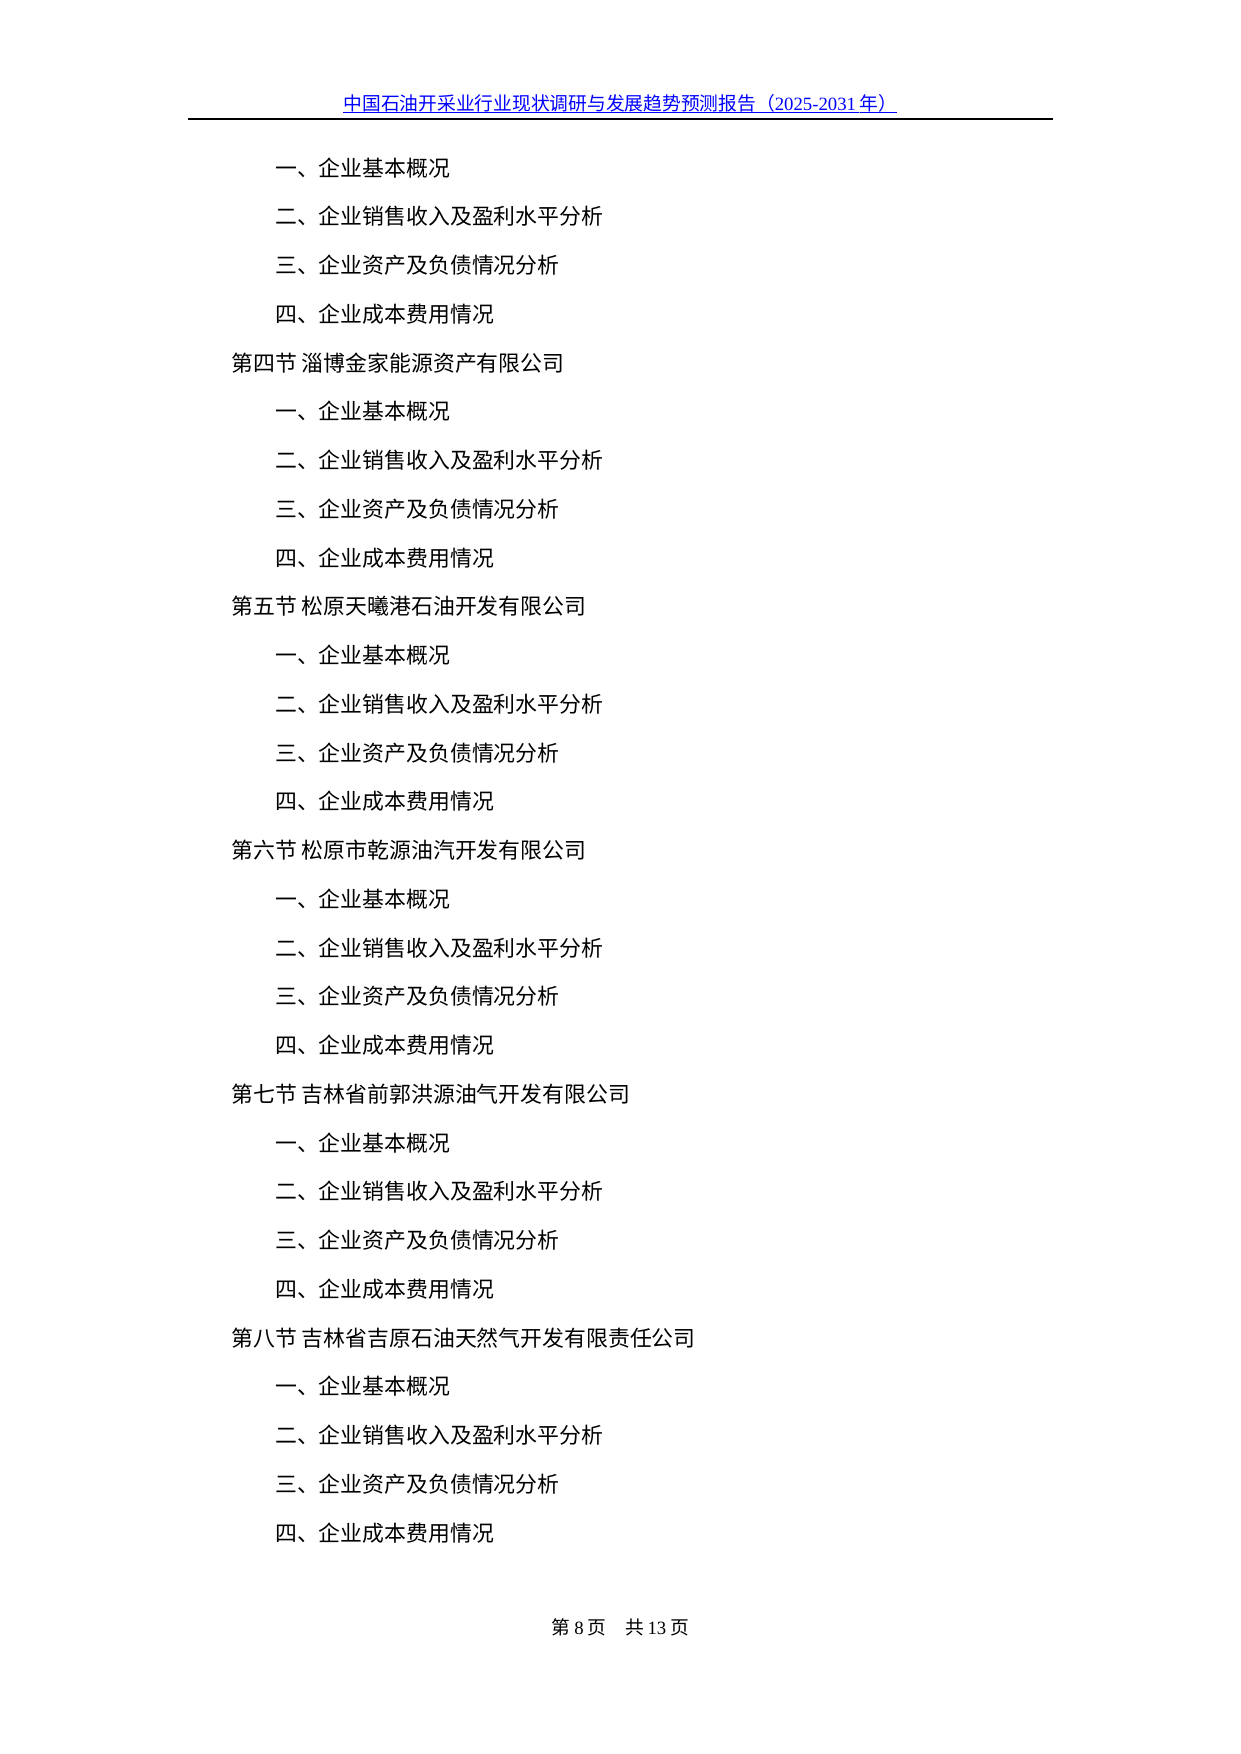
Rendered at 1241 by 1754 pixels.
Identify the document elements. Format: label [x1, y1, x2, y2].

text [187, 150, 1053, 1548]
